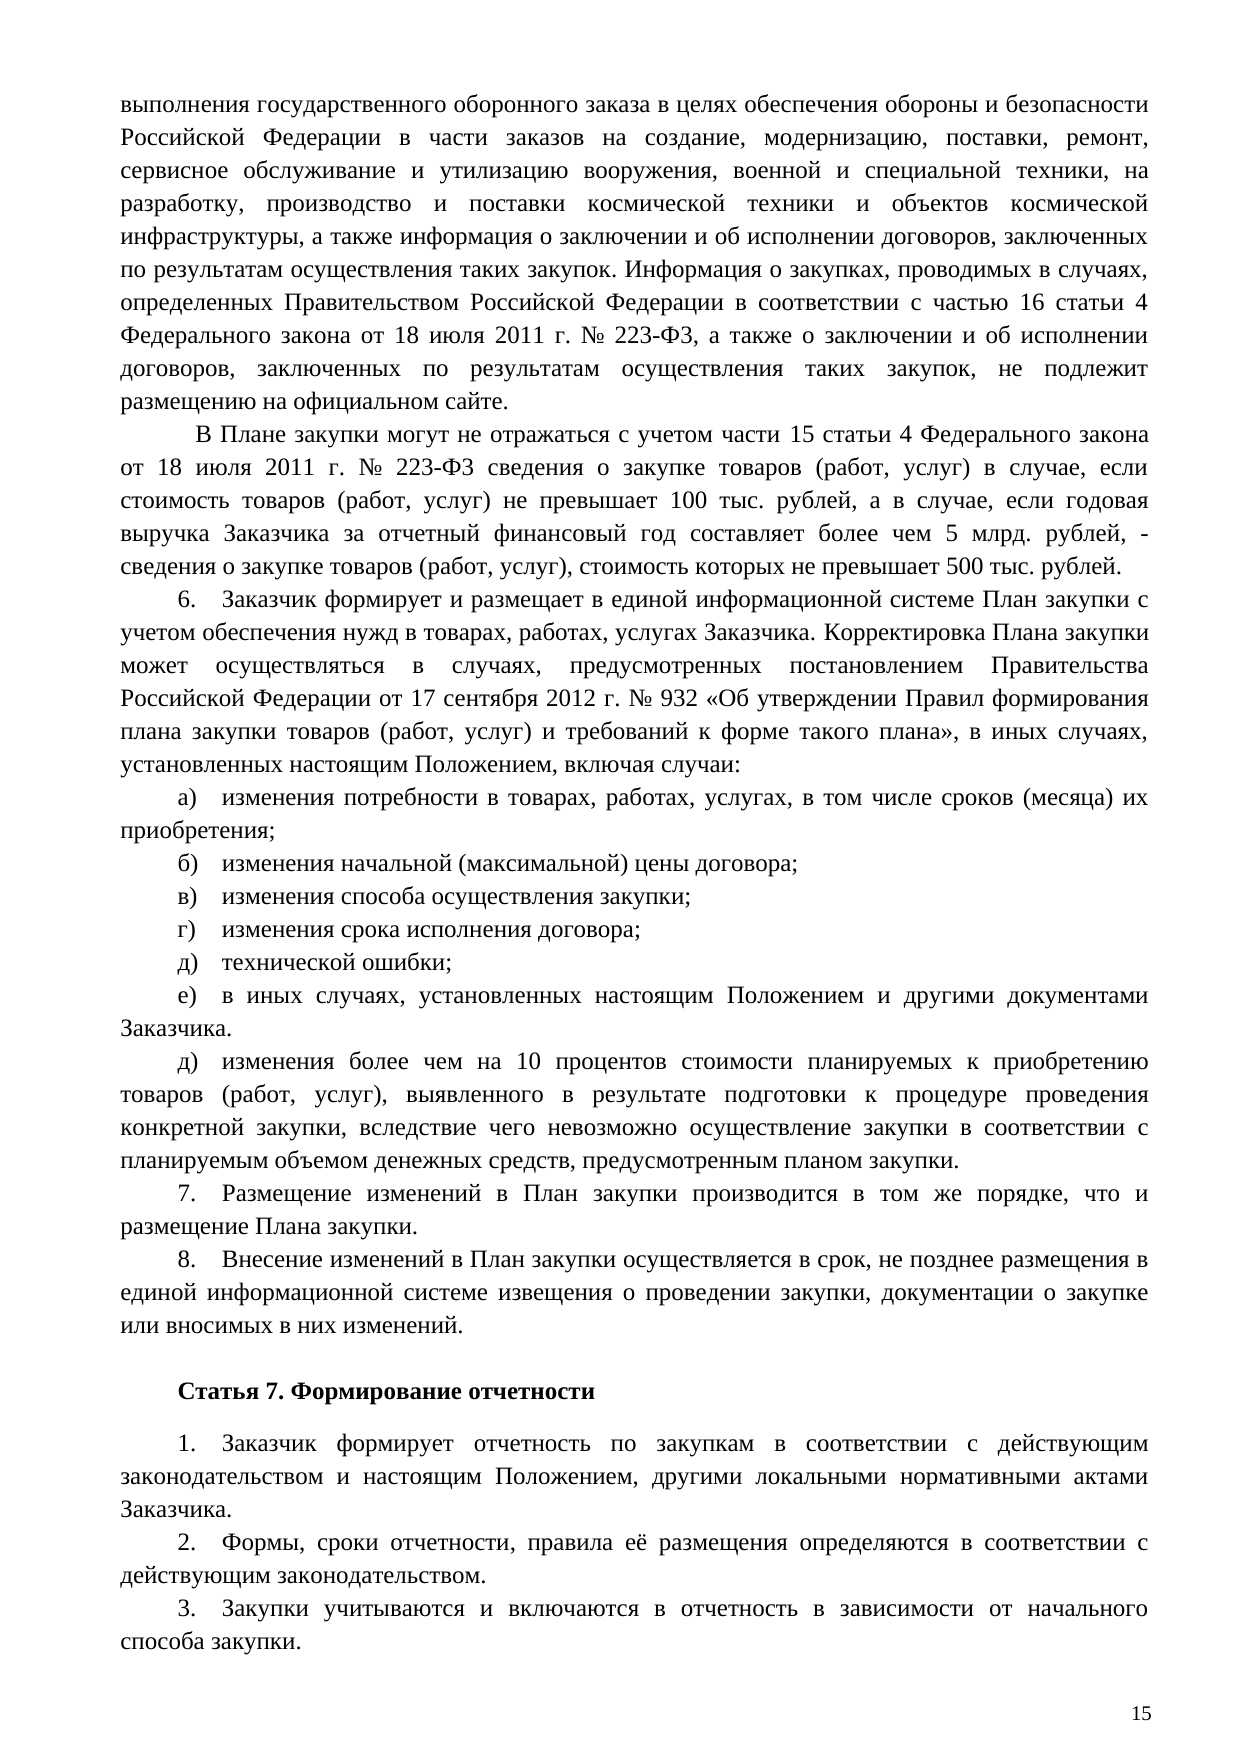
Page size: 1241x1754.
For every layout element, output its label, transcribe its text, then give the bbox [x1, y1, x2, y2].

text г) изменения срока исполнения договора; [120, 914, 1152, 943]
text д) технической ошибки; [120, 947, 1152, 976]
text б) изменения начальной (максимальной) цены договора; [120, 848, 1152, 877]
text Статья 7. Формирование отчетности [120, 1376, 1152, 1405]
list Заказчик формирует отчетность по закупкам в соответствии с действующим законодательством и настоящим Положением, другими локальными нормативными актами Заказчика. [120, 1428, 1149, 1523]
text е) в иных случаях, установленных настоящим Положением и другими документами Заказчика. [120, 980, 1149, 1042]
text д) изменения более чем на 10 процентов стоимости планируемых к приобретению товаров (работ, услуг), выявленного в результате подготовки к процедуре проведения конкретной закупки, вследствие чего невозможно осуществление закупки в соответствии с планируемым объемом денежных средств, предусмотренным планом закупки. [120, 1046, 1149, 1174]
text В Плане закупки могут не отражаться с учетом части 15 статьи 4 Федерального закона от 18 июля 2011 г. № 223-Ф3 сведения о закупке товаров (работ, услуг) в случае, если стоимость товаров (работ, услуг) не превышает 100 тыс. рублей, а в случае, если годовая выручка Заказчика за отчетный финансовый год составляет более чем 5 млрд. рублей, - сведения о закупке товаров (работ, услуг), стоимость которых не превышает 500 тыс. рублей. [120, 419, 1149, 580]
list Заказчик формирует и размещает в единой информационной системе План закупки с учетом обеспечения нужд в товарах, работах, услугах Заказчика. Корректировка Плана закупки может осуществляться в случаях, предусмотренных постановлением Правительства Российской Федерации от 17 сентября 2012 г. № 932 «Об утверждении Правил формирования плана закупки товаров (работ, услуг) и требований к форме такого плана», в иных случаях, установленных настоящим Положением, включая случаи: [120, 584, 1149, 778]
list Формы, сроки отчетности, правила её размещения определяются в соответствии с действующим законодательством. [120, 1527, 1149, 1589]
text а) изменения потребности в товарах, работах, услугах, в том числе сроков (месяца) их приобретения; [120, 782, 1149, 844]
list Закупки учитываются и включаются в отчетность в зависимости от начального способа закупки. [120, 1593, 1149, 1655]
list Размещение изменений в План закупки производится в том же порядке, что и размещение Плана закупки. [120, 1178, 1149, 1240]
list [120, 89, 1149, 414]
list Внесение изменений в План закупки осуществляется в срок, не позднее размещения в единой информационной системе извещения о проведении закупки, документации о закупке или вносимых в них изменений. [120, 1244, 1149, 1339]
text в) изменения способа осуществления закупки; [120, 881, 1152, 910]
